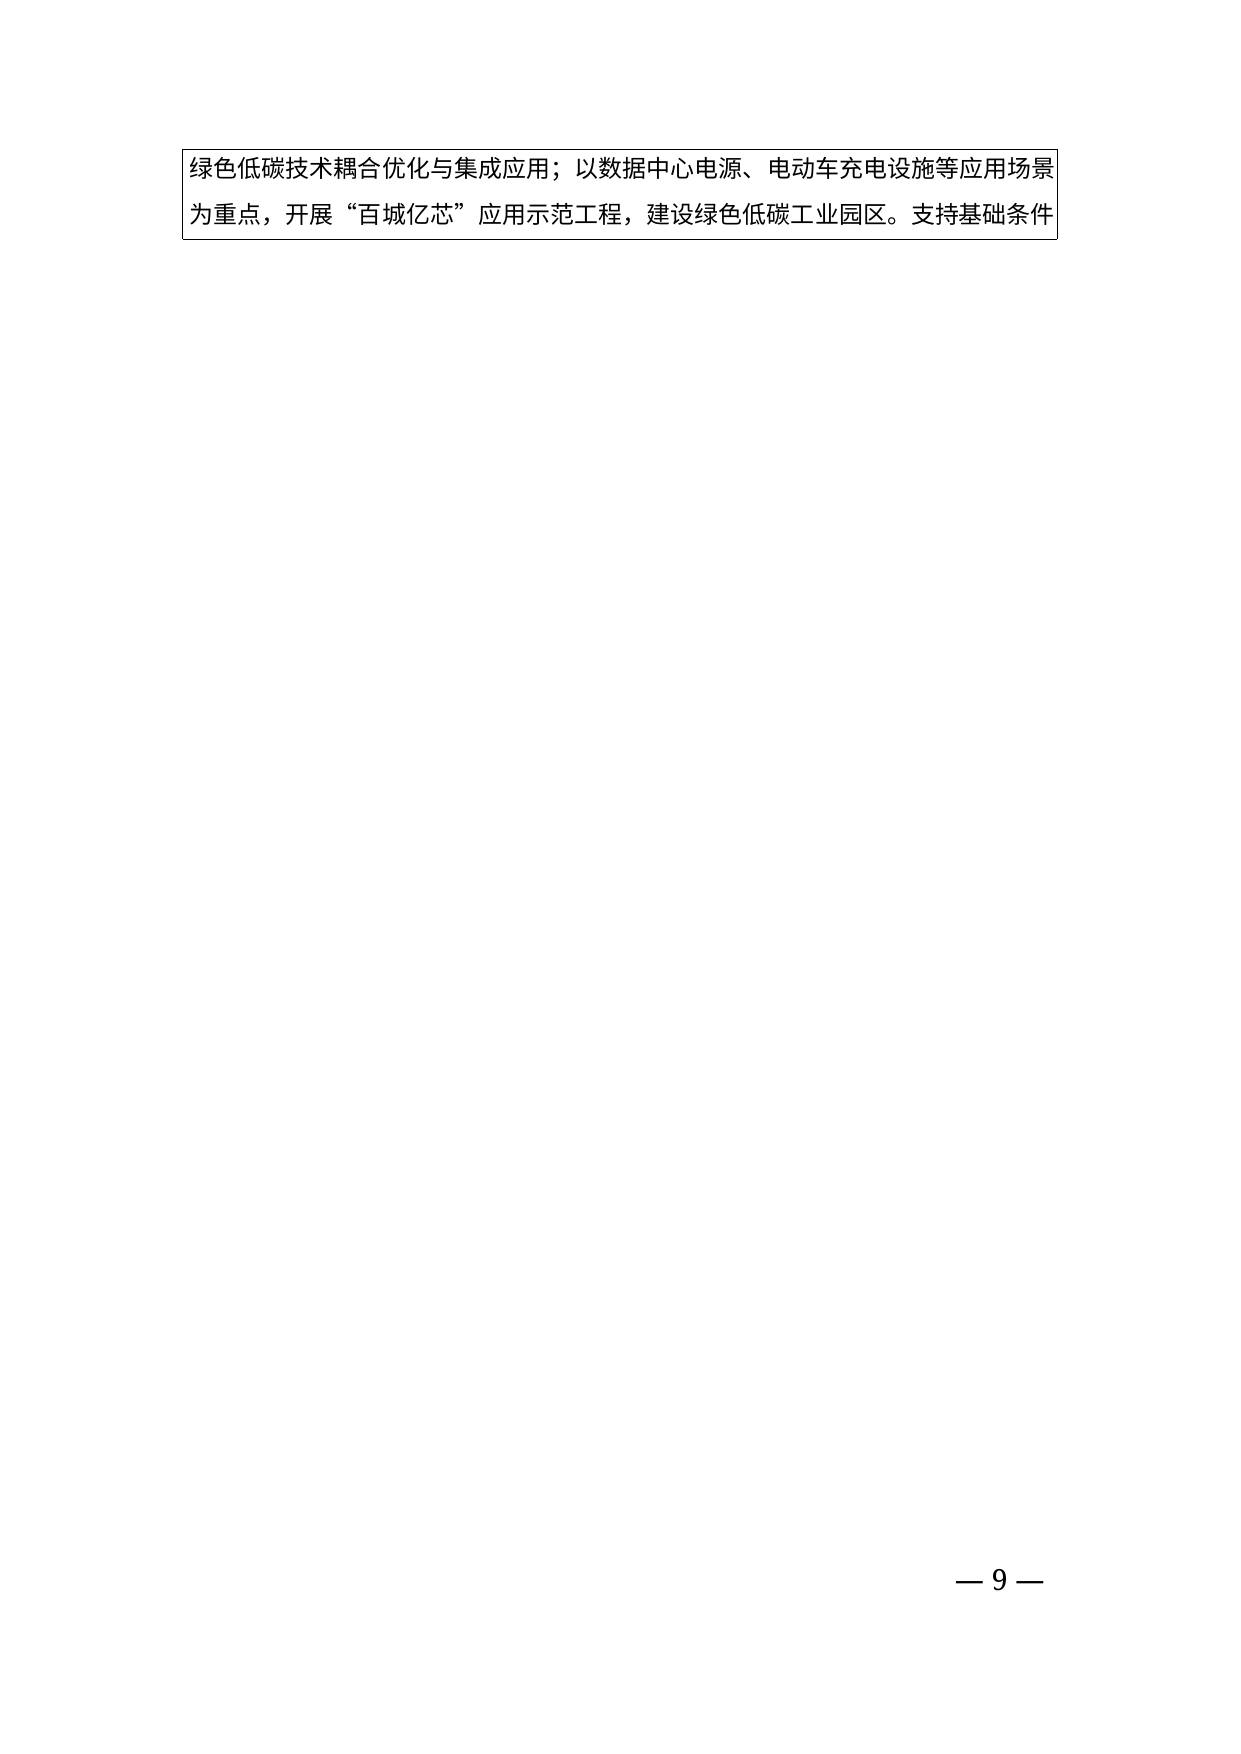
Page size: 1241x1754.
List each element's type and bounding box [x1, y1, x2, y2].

table_cell [183, 150, 1057, 238]
